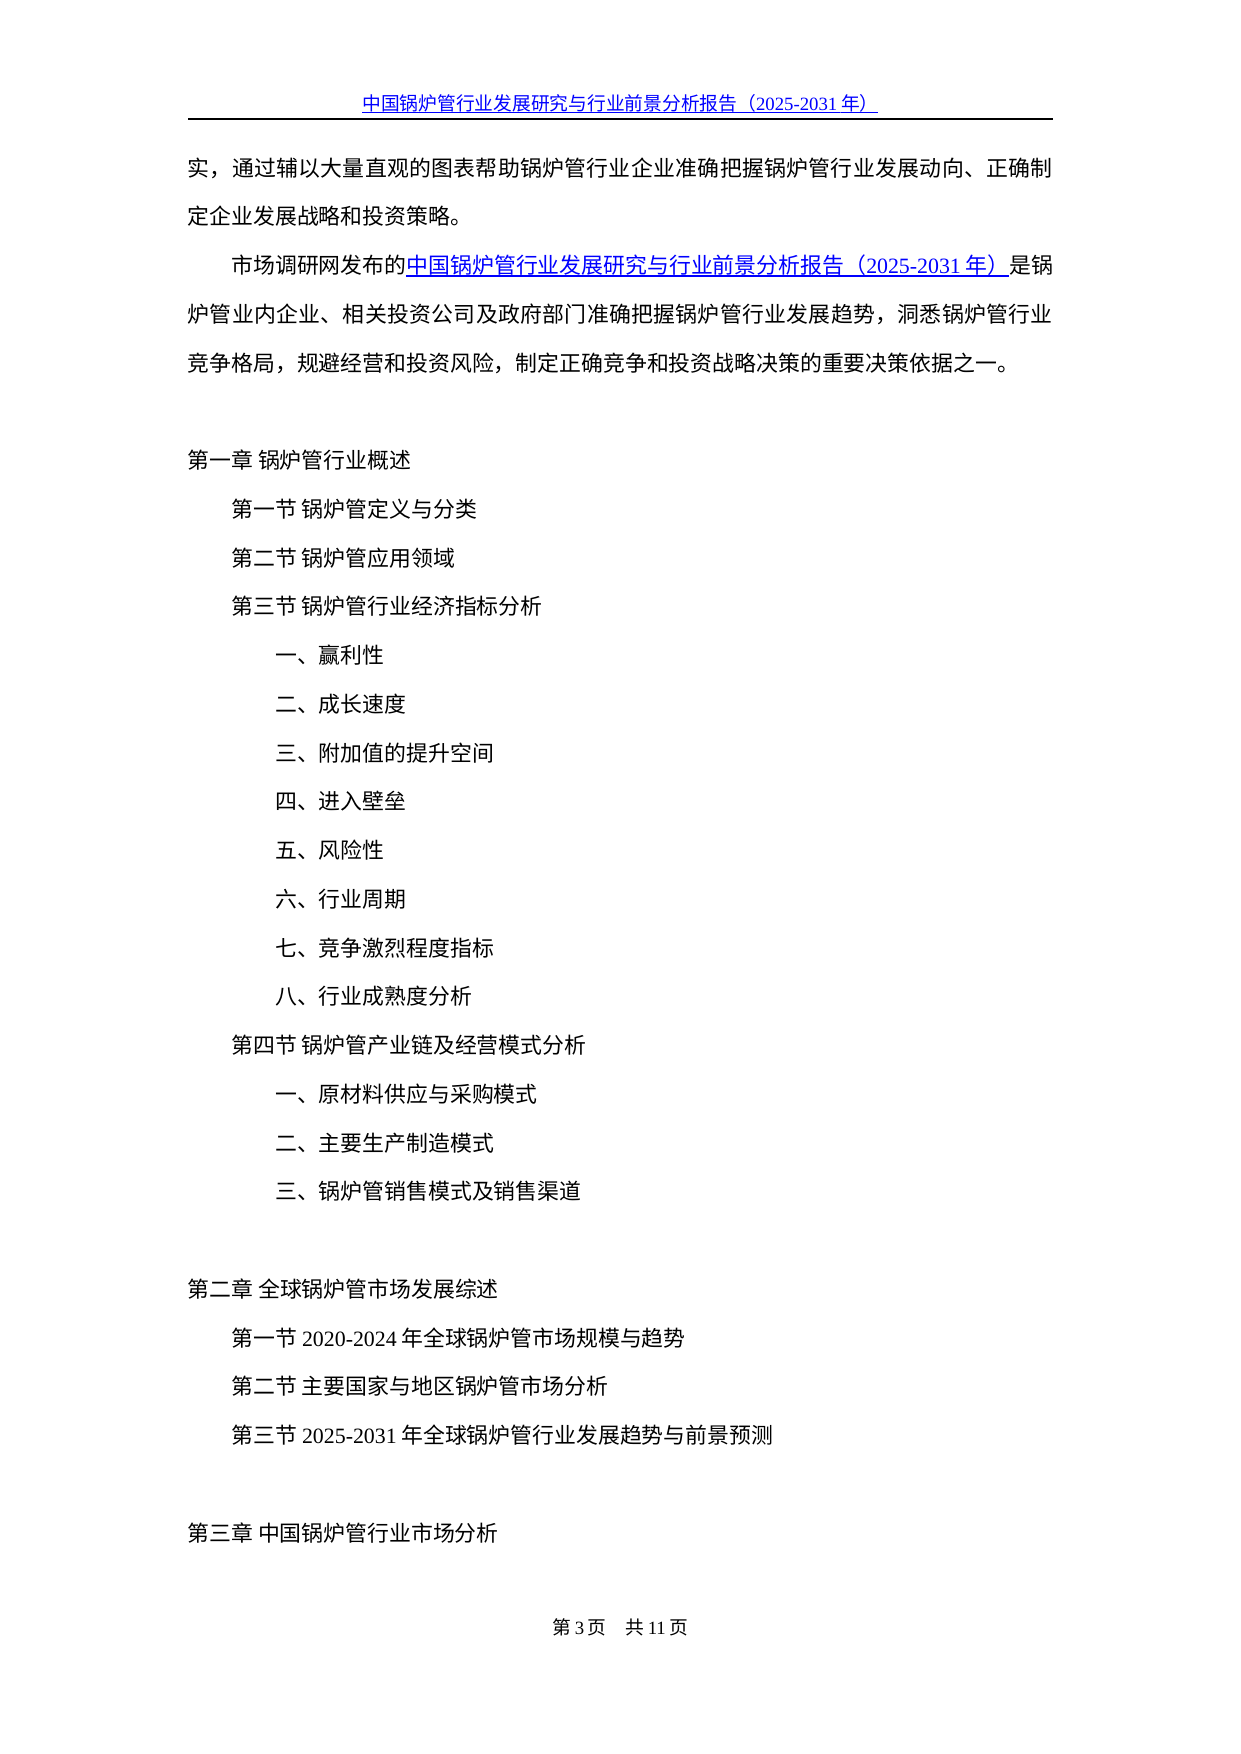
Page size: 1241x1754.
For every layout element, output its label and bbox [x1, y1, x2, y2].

text [187, 150, 1053, 1548]
